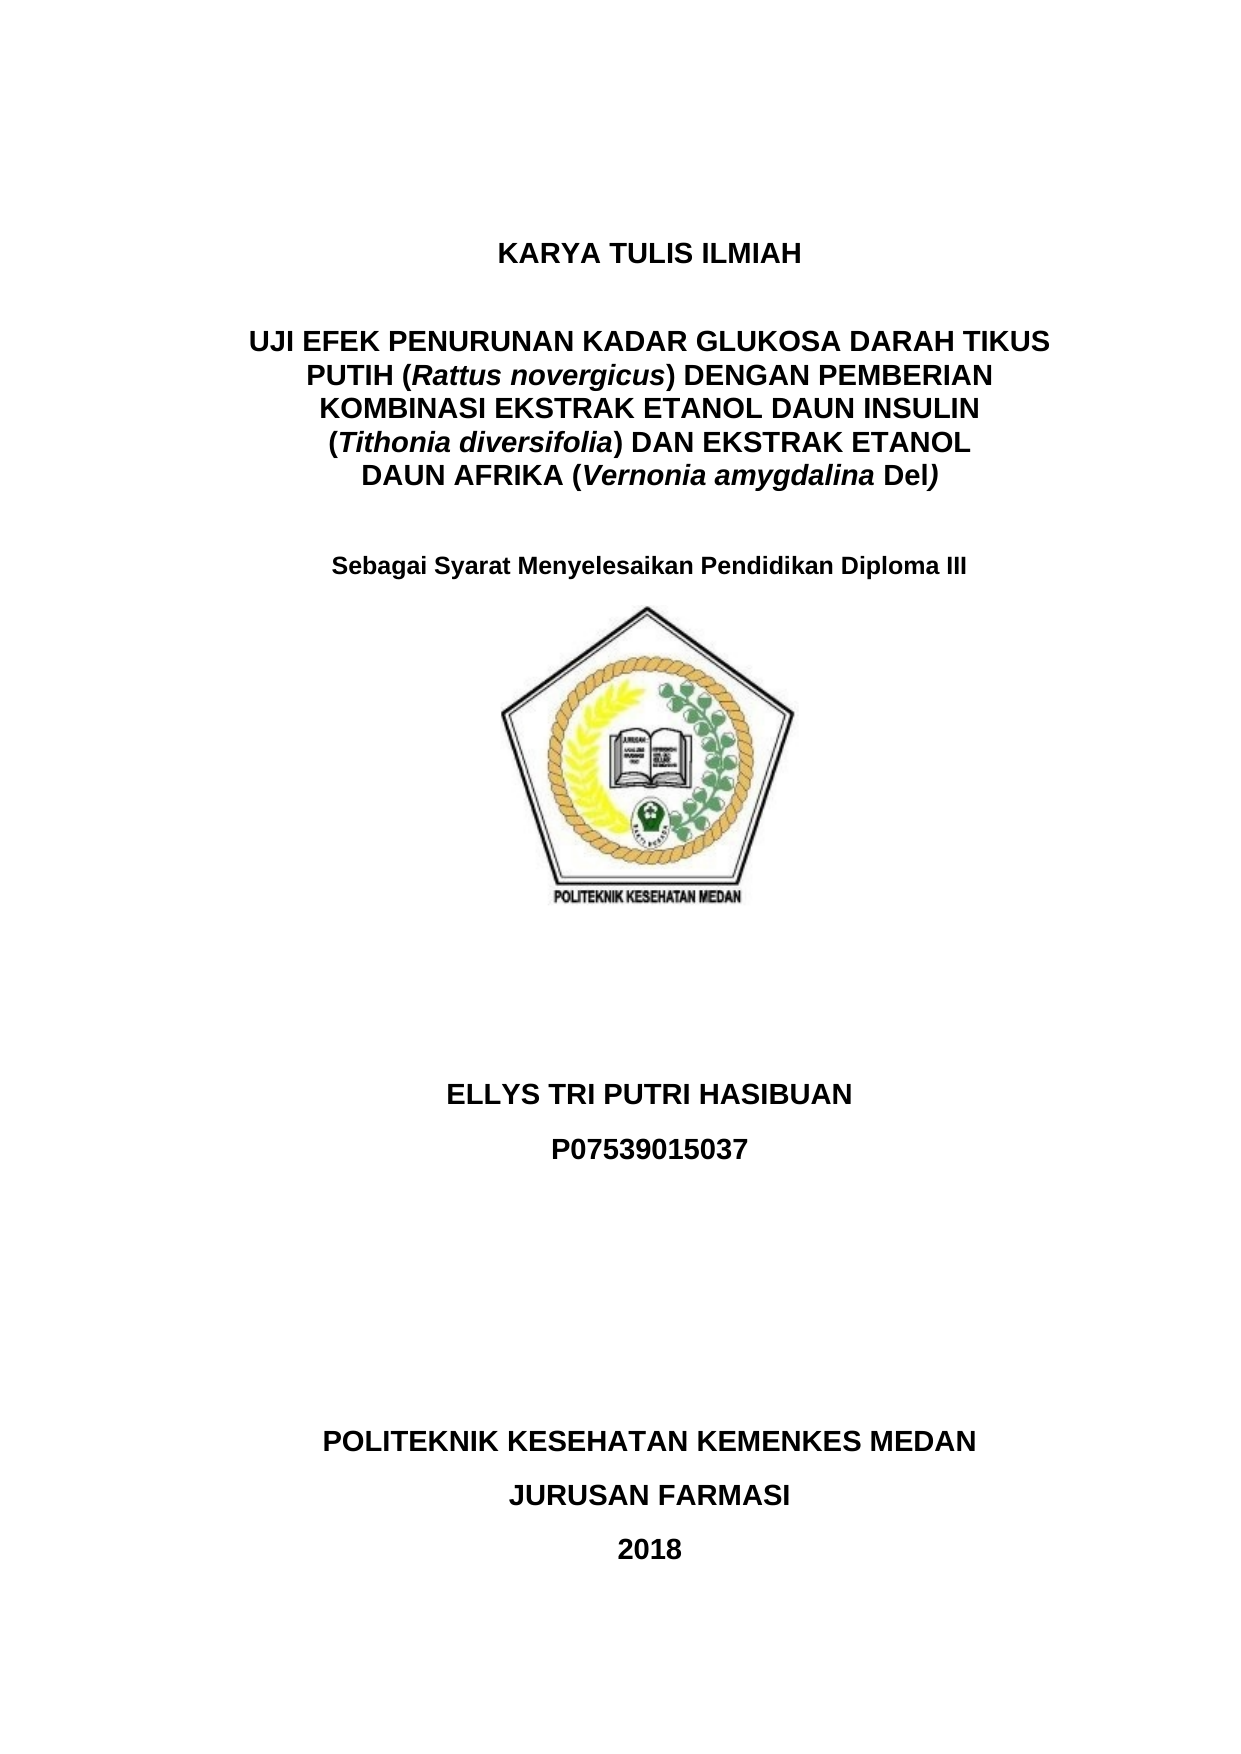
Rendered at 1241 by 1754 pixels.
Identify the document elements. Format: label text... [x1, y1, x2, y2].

text KARYA TULIS ILMIAH [236, 236, 1063, 270]
text UJI EFEK PENURUNAN KADAR GLUKOSA DARAH TIKUS PUTIH (Rattus novergicus) DENGAN PEMBERIAN [236, 324, 1063, 391]
text 2018 [236, 1532, 1063, 1566]
text Sebagai Syarat Menyelesaikan Pendidikan Diploma III [236, 551, 1063, 580]
text JURUSAN FARMASI [236, 1478, 1063, 1512]
text DAUN AFRIKA (Vernonia amygdalina Del) [236, 458, 1063, 492]
picture [500, 605, 799, 910]
text (Tithonia diversifolia) DAN EKSTRAK ETANOL [236, 425, 1063, 458]
text P07539015037 [236, 1132, 1063, 1165]
text POLITEKNIK KESEHATAN KEMENKES MEDAN [236, 1424, 1063, 1457]
text KOMBINASI EKSTRAK ETANOL DAUN INSULIN [236, 391, 1063, 425]
text ELLYS TRI PUTRI HASIBUAN [236, 1077, 1063, 1111]
